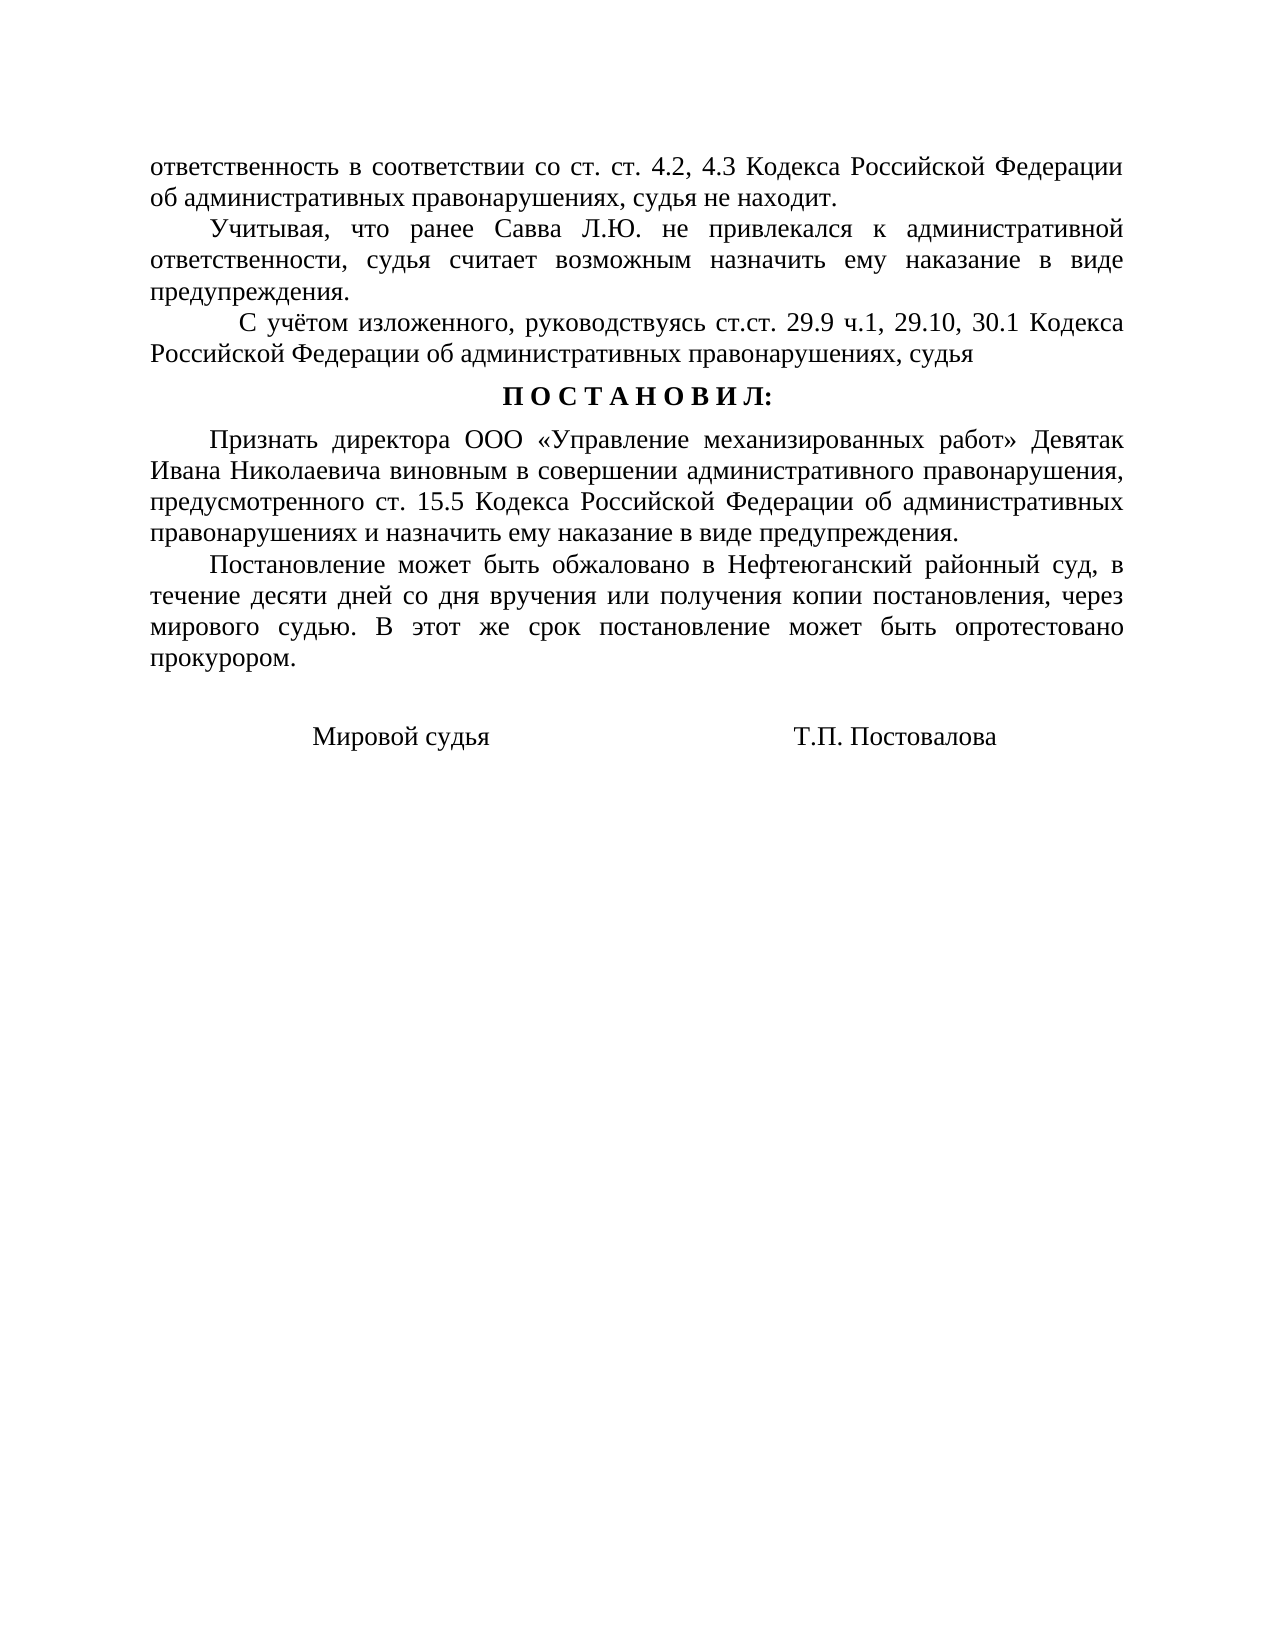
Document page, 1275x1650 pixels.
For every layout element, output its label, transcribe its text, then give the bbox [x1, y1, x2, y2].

text Постановление может быть обжаловано в Нефтеюганский районный суд, в течение десяти дней со дня вручения или получения копии постановления, через мирового судью. В этот же срок постановление может быть опротестовано прокурором. [150, 548, 1125, 672]
text Мировой судья Т.П. Постовалова [150, 720, 1125, 751]
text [150, 150, 1125, 212]
text Признать директора ООО «Управление механизированных работ» Девятак Ивана Николаевича виновным в совершении административного правонарушения, предусмотренного ст. 15.5 Кодекса Российской Федерации об административных правонарушениях и назначить ему наказание в виде предупреждения. [150, 423, 1125, 548]
text П О С Т А Н О В И Л: [150, 380, 1125, 411]
text С учётом изложенного, руководствуясь ст.ст. 29.9 ч.1, 29.10, 30.1 Кодекса Российской Федерации об административных правонарушениях, судья [150, 306, 1125, 368]
text Учитывая, что ранее Савва Л.Ю. не привлекался к административной ответственности, судья считает возможным назначить ему наказание в виде предупреждения. [150, 212, 1125, 306]
